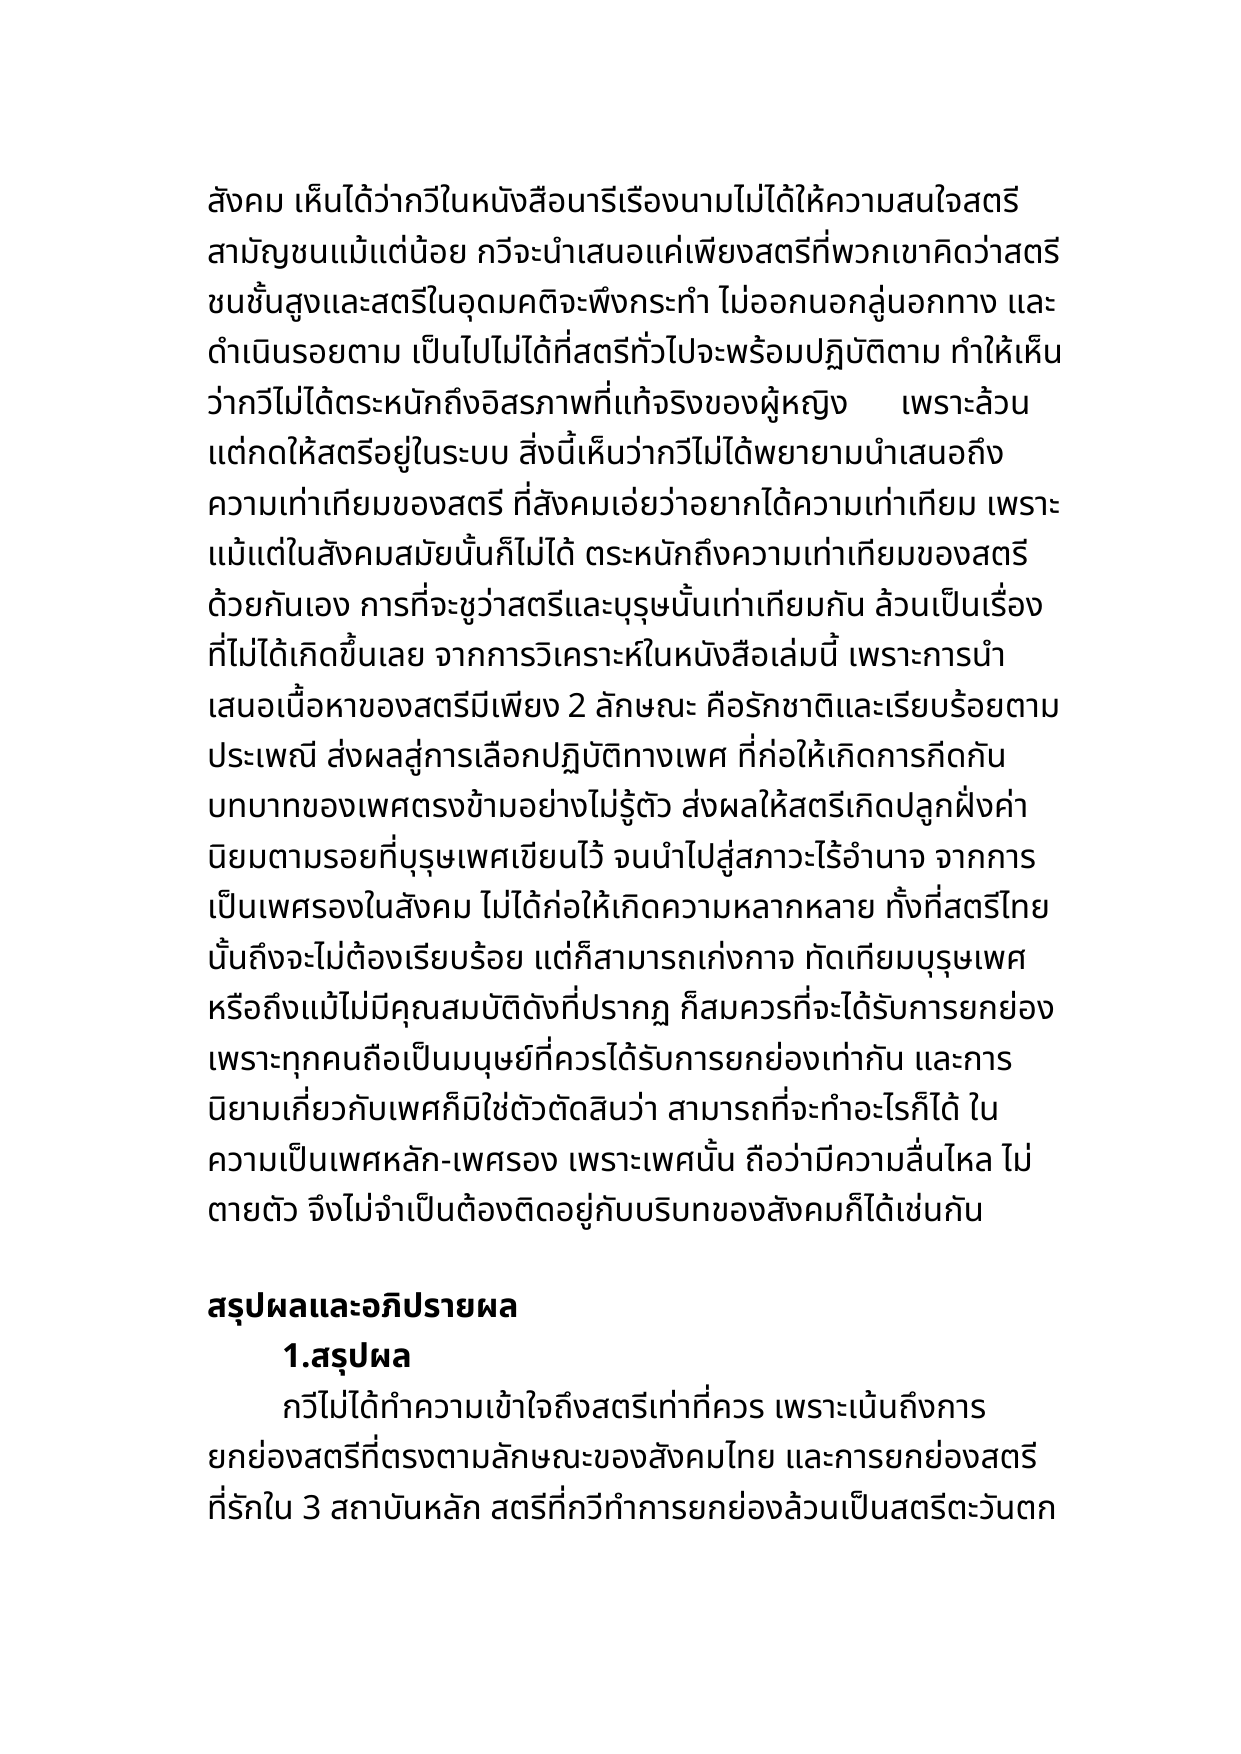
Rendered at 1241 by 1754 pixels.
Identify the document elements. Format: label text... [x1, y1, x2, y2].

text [207, 177, 1063, 1236]
text 1.สรุปผล [207, 1332, 1063, 1383]
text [207, 1383, 1063, 1534]
text สรุปผลและอภิปรายผล [207, 1282, 1063, 1332]
